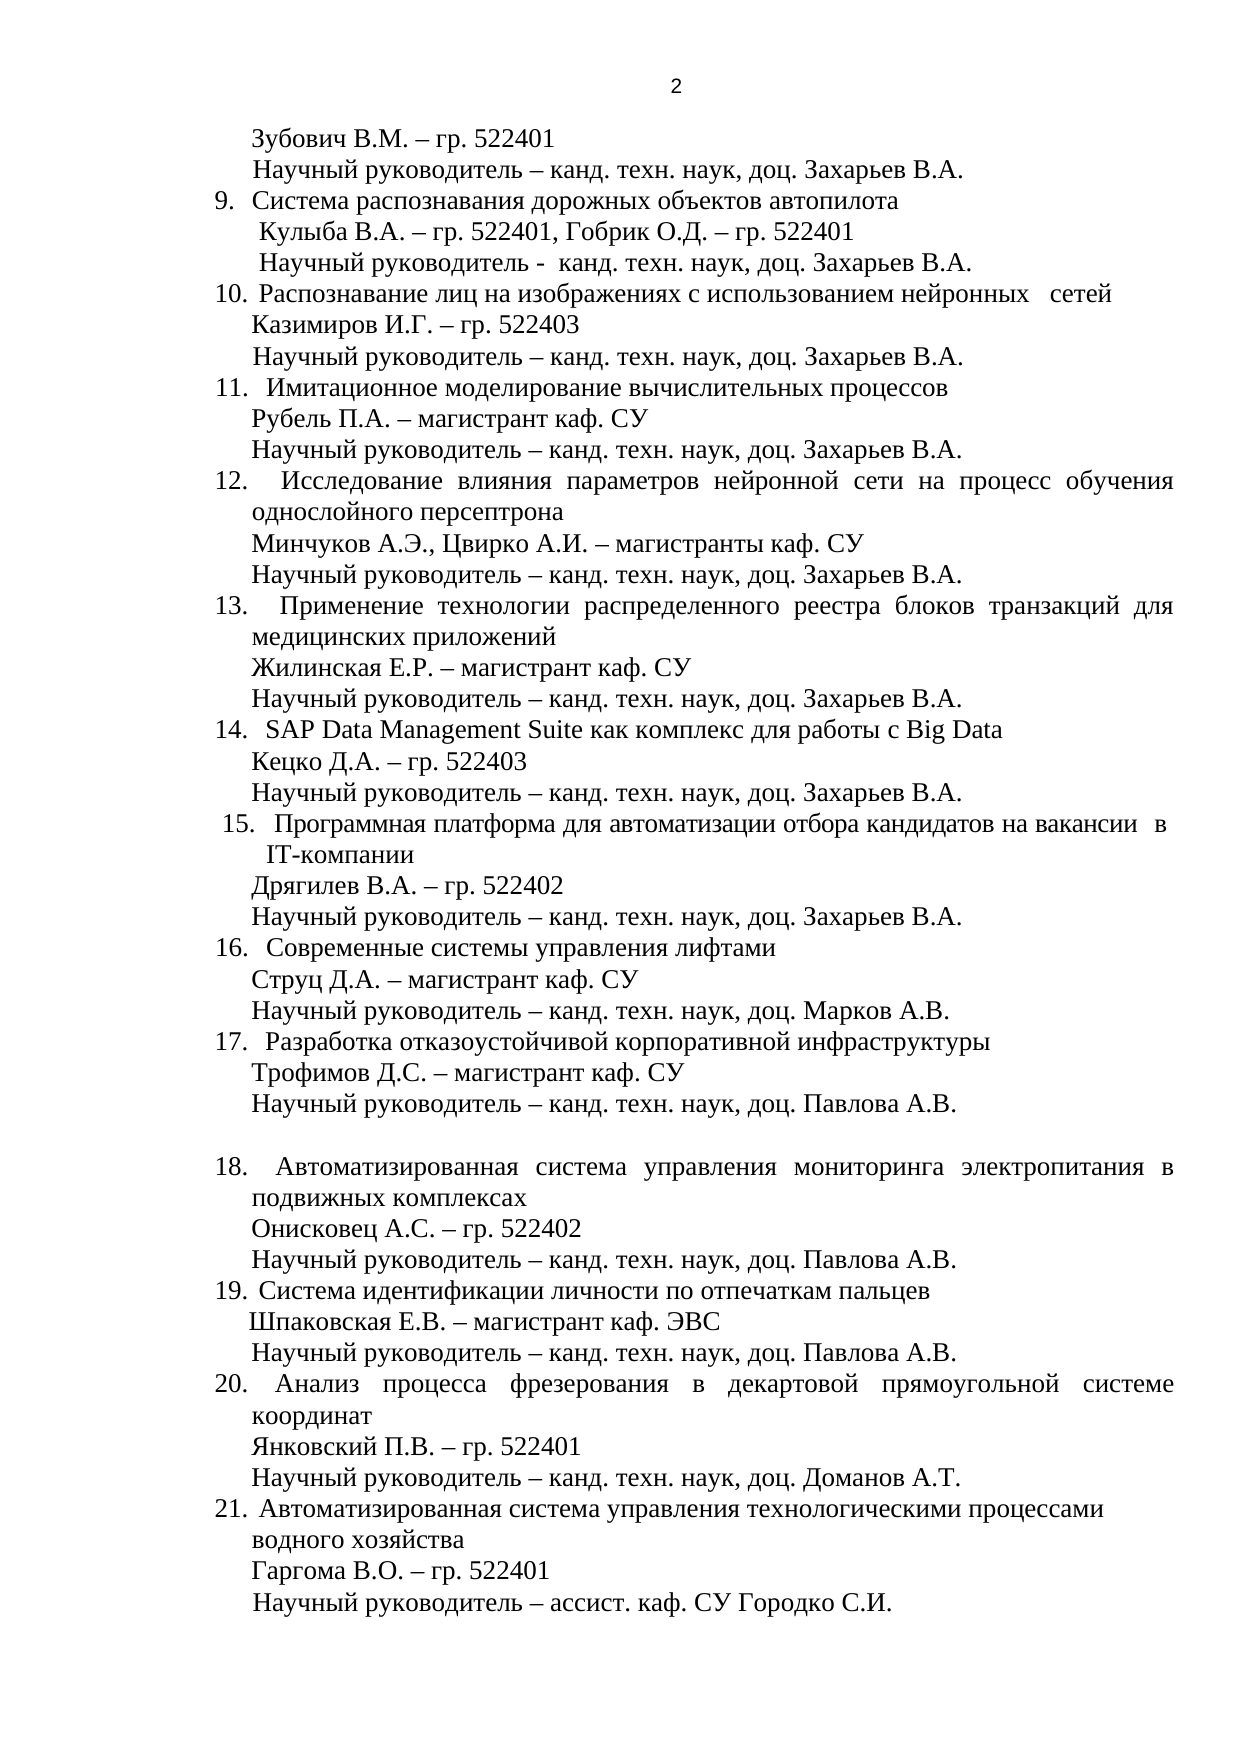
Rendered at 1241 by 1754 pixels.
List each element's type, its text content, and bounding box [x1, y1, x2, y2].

text Научный руководитель – канд. техн. наук, доц. Захарьев В.А. [251, 900, 1175, 932]
text Научный руководитель – канд. техн. наук, доц. Павлова А.В. [251, 1336, 1175, 1368]
text Научный руководитель – канд. техн. наук, доц. Захарьев В.А. [251, 776, 1175, 807]
text Казимиров И.Г. – гр. 522403 [251, 309, 1175, 340]
text Струц Д.А. – магистрант каф. СУ [251, 963, 1175, 994]
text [252, 153, 1175, 184]
text Научный руководитель – канд. техн. наук, доц. Захарьев В.А. [252, 340, 1175, 371]
list Исследование влияния параметров нейронной сети на процесс обучения однослойного персептрона [214, 464, 1175, 527]
text Янковский П.В. – гр. 522401 [251, 1430, 1175, 1461]
text Дрягилев В.А. – гр. 522402 [251, 869, 1175, 900]
list Автоматизированная система управления мониторинга электропитания в подвижных комплексах [214, 1149, 1175, 1212]
list Современные системы управления лифтами [215, 932, 1175, 963]
text Онисковец А.С. – гр. 522402 [251, 1212, 1175, 1243]
list Распознавание лиц на изображениях с использованием нейронных сетей [214, 277, 1175, 309]
text Научный руководитель – канд. техн. наук, доц. Захарьев В.А. [251, 682, 1175, 713]
text Научный руководитель – канд. техн. наук, доц. Марков А.В. [251, 994, 1175, 1025]
text Жилинская Е.Р. – магистрант каф. СУ [251, 651, 1175, 682]
list Автоматизированная система управления технологическими процессами водного хозяйства [214, 1492, 1175, 1554]
text Минчуков А.Э., Цвирко А.И. – магистранты каф. СУ [251, 527, 1175, 558]
text Научный руководитель – канд. техн. наук, доц. Захарьев В.А. [251, 558, 1175, 589]
list Разработка отказоустойчивой корпоративной инфраструктуры [214, 1025, 1175, 1056]
text Трофимов Д.С. – магистрант каф. СУ [251, 1056, 1175, 1087]
text Научный руководитель – канд. техн. наук, доц. Захарьев В.А. [251, 433, 1175, 464]
text Гаргома В.О. – гр. 522401 [251, 1554, 1175, 1586]
text Научный руководитель – канд. техн. наук, доц. Павлова А.В. [251, 1243, 1175, 1274]
list Анализ процесса фрезерования в декартовой прямоугольной системе координат [214, 1368, 1175, 1430]
list Система распознавания дорожных объектов автопилота [214, 184, 1175, 215]
text Кецко Д.А. – гр. 522403 [251, 745, 1175, 776]
list Система идентификации личности по отпечаткам пальцев [214, 1274, 1175, 1305]
text Рубель П.А. – магистрант каф. СУ [251, 402, 1175, 433]
list Программная платформа для автоматизации отбора кандидатов на вакансии в IT-компании [222, 807, 1175, 869]
text Зубович В.М. – гр. 522401 [251, 122, 1175, 153]
text Научный руководитель – канд. техн. наук, доц. Павлова А.В. [251, 1087, 1175, 1118]
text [252, 1586, 1175, 1617]
list Применение технологии распределенного реестра блоков транзакций для медицинских приложений [214, 589, 1175, 651]
text Кулыба В.А. – гр. 522401, Гобрик О.Д. – гр. 522401 [258, 215, 1175, 246]
text Шпаковская Е.В. – магистрант каф. ЭВС [215, 1305, 1175, 1336]
text Научный руководитель - канд. техн. наук, доц. Захарьев В.А. [258, 246, 1175, 277]
list SAP Data Management Suite как комплекс для работы с Big Data [214, 713, 1175, 745]
text Научный руководитель – канд. техн. наук, доц. Доманов А.Т. [251, 1461, 1175, 1492]
list Имитационное моделирование вычислительных процессов [215, 371, 1175, 402]
